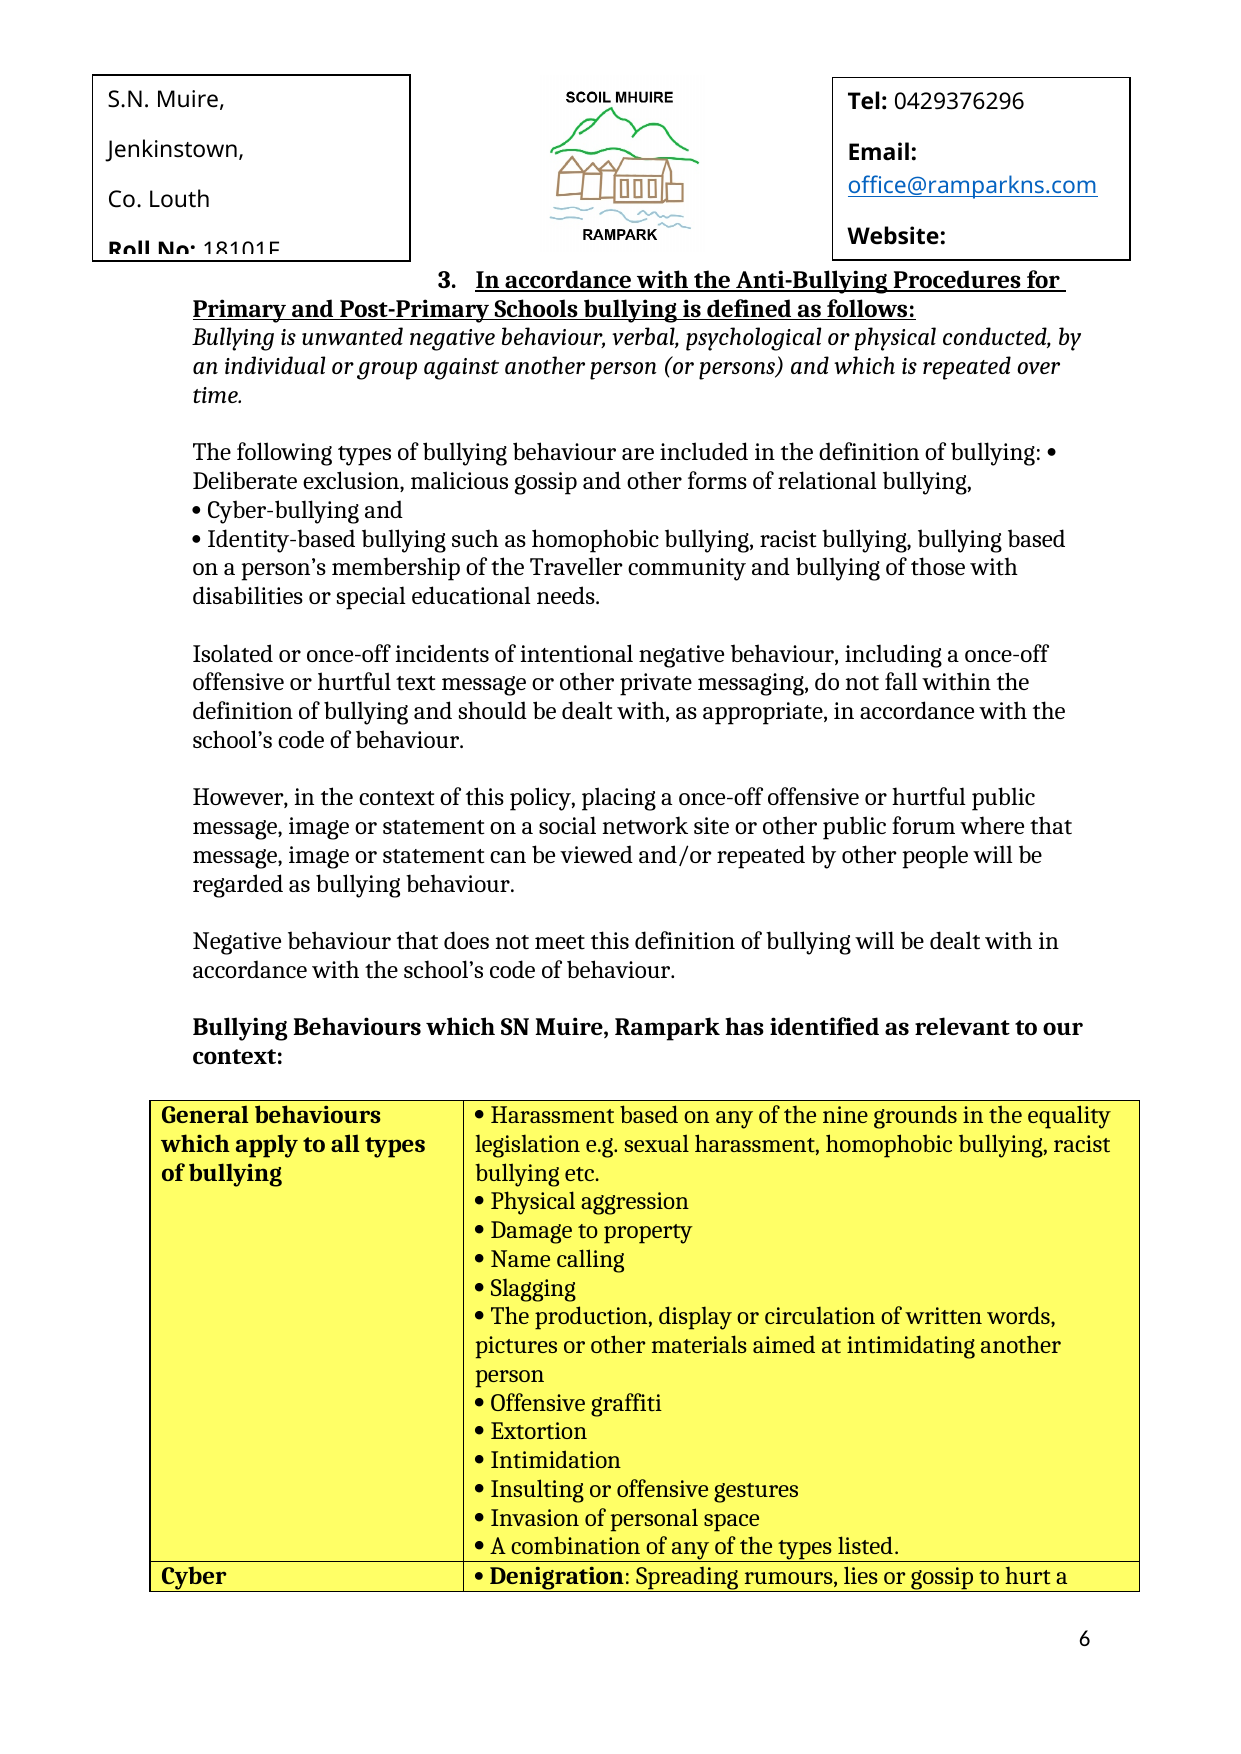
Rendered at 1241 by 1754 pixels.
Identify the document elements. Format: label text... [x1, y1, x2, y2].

list Isolated or once-off incidents of intentional negative behaviour, including a once-off offensive or hurtful text message or other private messaging, do not fall within the definition of bullying and should be dealt with, as appropriate, in accordance with the school’s code of behaviour. [192, 639, 1090, 754]
list Bullying Behaviours which SN Muire, Rampark has identified as relevant to our context: [192, 1013, 1090, 1071]
picture [539, 75, 705, 252]
list The following types of bullying behaviour are included in the definition of bullying: Deliberate exclusion, malicious gossip and other forms of relational bullying, [192, 438, 1090, 496]
list In accordance with the Anti-Bullying Procedures for Primary and Post-Primary Schools bullying is defined as follows: [155, 266, 1090, 323]
list Identity-based bullying such as homophobic bullying, racist bullying, bullying based on a person’s membership of the Traveller community and bullying of those with disabilities or special educational needs. [192, 524, 1090, 611]
table_cell Cyber [151, 1562, 463, 1591]
list Negative behaviour that does not meet this definition of bullying will be dealt with in accordance with the school’s code of behaviour. [192, 927, 1090, 984]
table_header General behaviours which apply to all types of bullying [151, 1101, 463, 1561]
list However, in the context of this policy, placing a once-off offensive or hurtful public message, image or statement on a social network site or other public forum where that message, image or statement can be viewed and/or repeated by other people will be regarded as bullying behaviour. [192, 783, 1090, 898]
list Bullying is unwanted negative behaviour, verbal, psychological or physical conducted, by an individual or group against another person (or persons) and which is repeated over time. [192, 323, 1090, 409]
table_header Harassment based on any of the nine grounds in the equality legislation e.g. sexual harassment, homophobic bullying, racist bullying etc. Physical aggression Damage to property Name calling Slagging The production, display or circulation of written words, pictures or other materials aimed at intimidating another person Offensive graffiti Extortion Intimidation Insulting or offensive gestures Invasion of personal space A combination of any of the types listed. [464, 1101, 1139, 1561]
list Cyber-bullying and [192, 496, 1090, 524]
